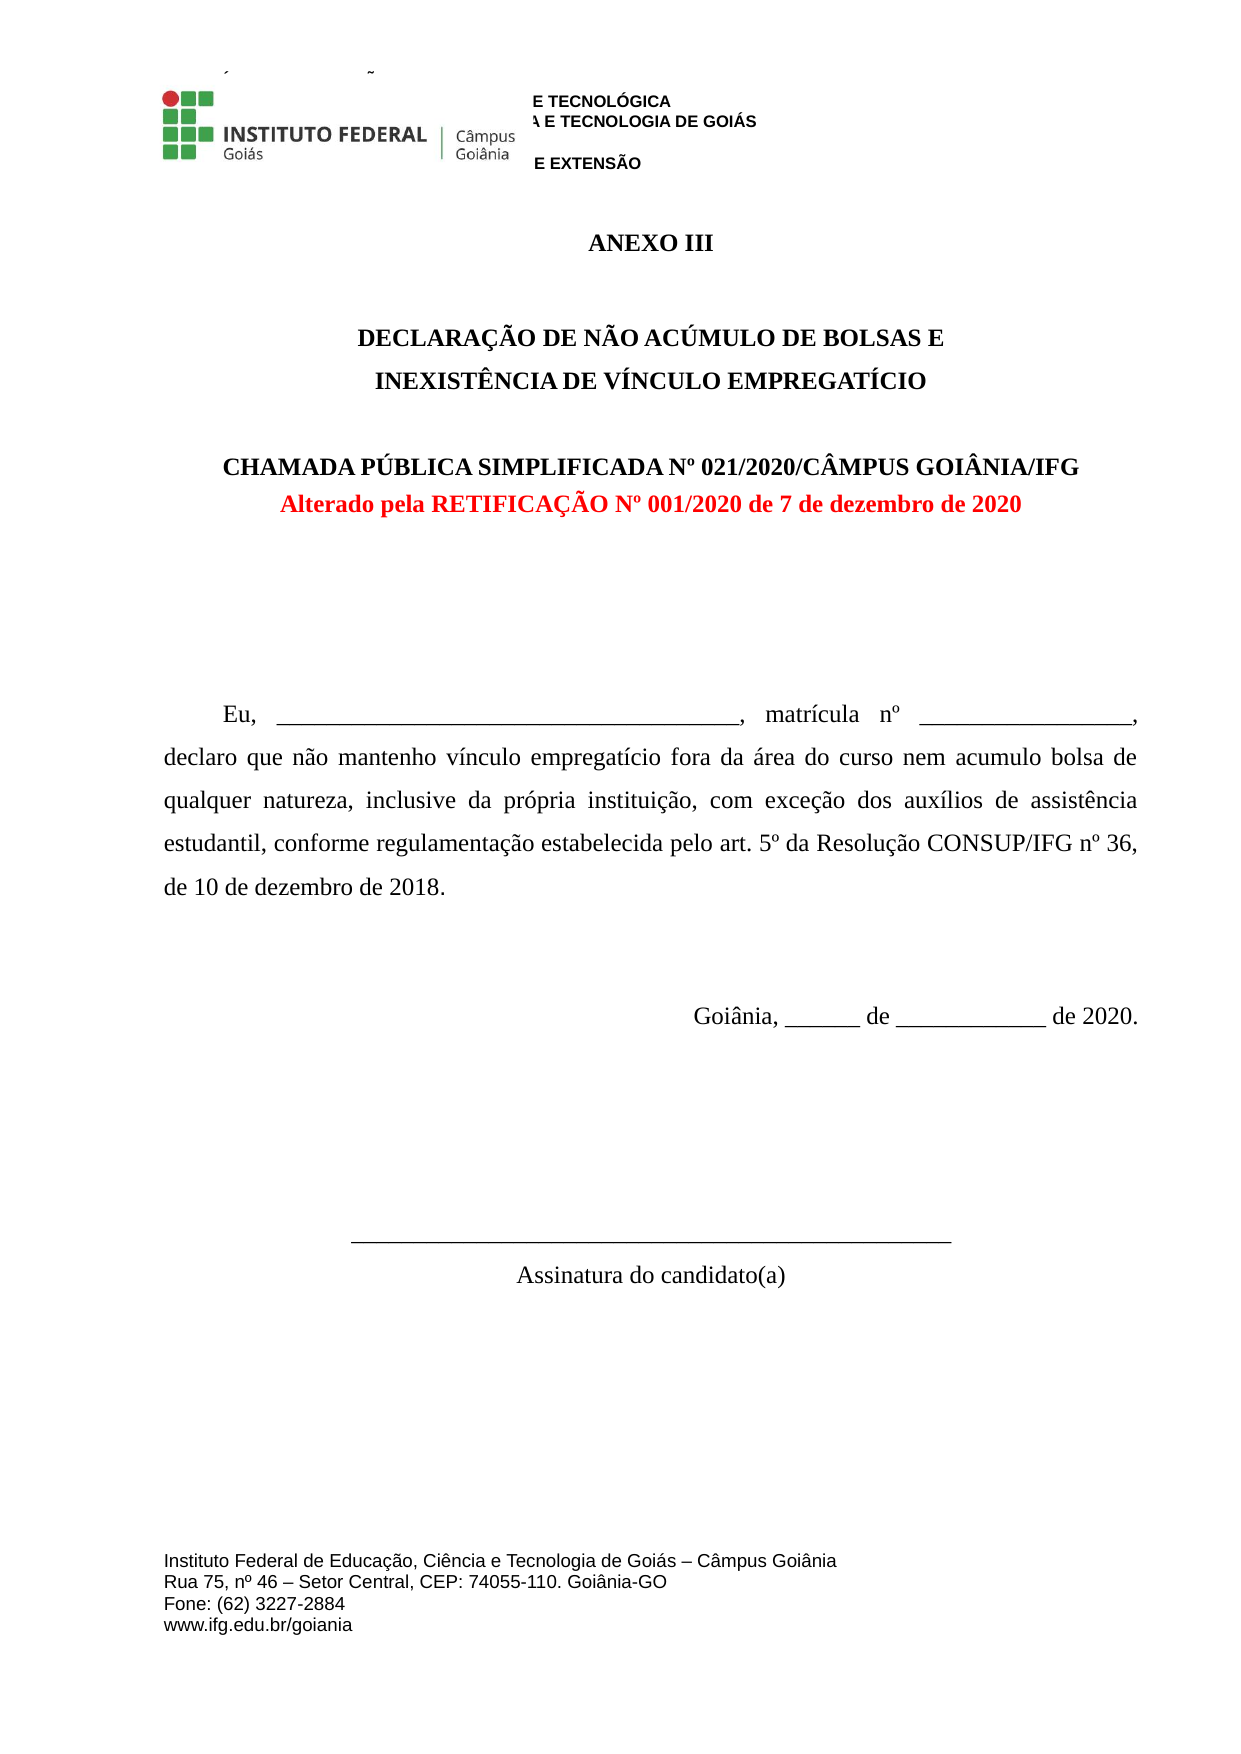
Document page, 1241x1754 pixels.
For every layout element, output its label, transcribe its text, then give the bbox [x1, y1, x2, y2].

text ANEXO III [163, 228, 1138, 257]
picture [138, 74, 534, 185]
text Assinatura do candidato(a) [163, 1260, 1138, 1289]
text DECLARAÇÃO DE NÃO ACÚMULO DE BOLSAS E [163, 323, 1138, 351]
text INEXISTÊNCIA DE VÍNCULO EMPREGATÍCIO [163, 366, 1138, 394]
text Goiânia, ______ de ____________ de 2020. [163, 1001, 1138, 1030]
text CHAMADA PÚBLICA SIMPLIFICADA Nº 021/2020/CÂMPUS GOIÂNIA/IFG [163, 452, 1138, 481]
text Alterado pela RETIFICAÇÃO Nº 001/2020 de 7 de dezembro de 2020 [163, 489, 1138, 518]
text Eu, _____________________________________, matrícula nº _________________, declaro que não mantenho vínculo empregatício fora da área do curso nem acumulo bolsa de qualquer natureza, inclusive da própria instituição, com exceção dos auxílios de assistência estudantil, conforme regulamentação estabelecida pelo art. 5º da Resolução CONSUP/IFG nº 36, de 10 de dezembro de 2018. [163, 699, 1138, 901]
text ________________________________________________ [163, 1217, 1138, 1246]
